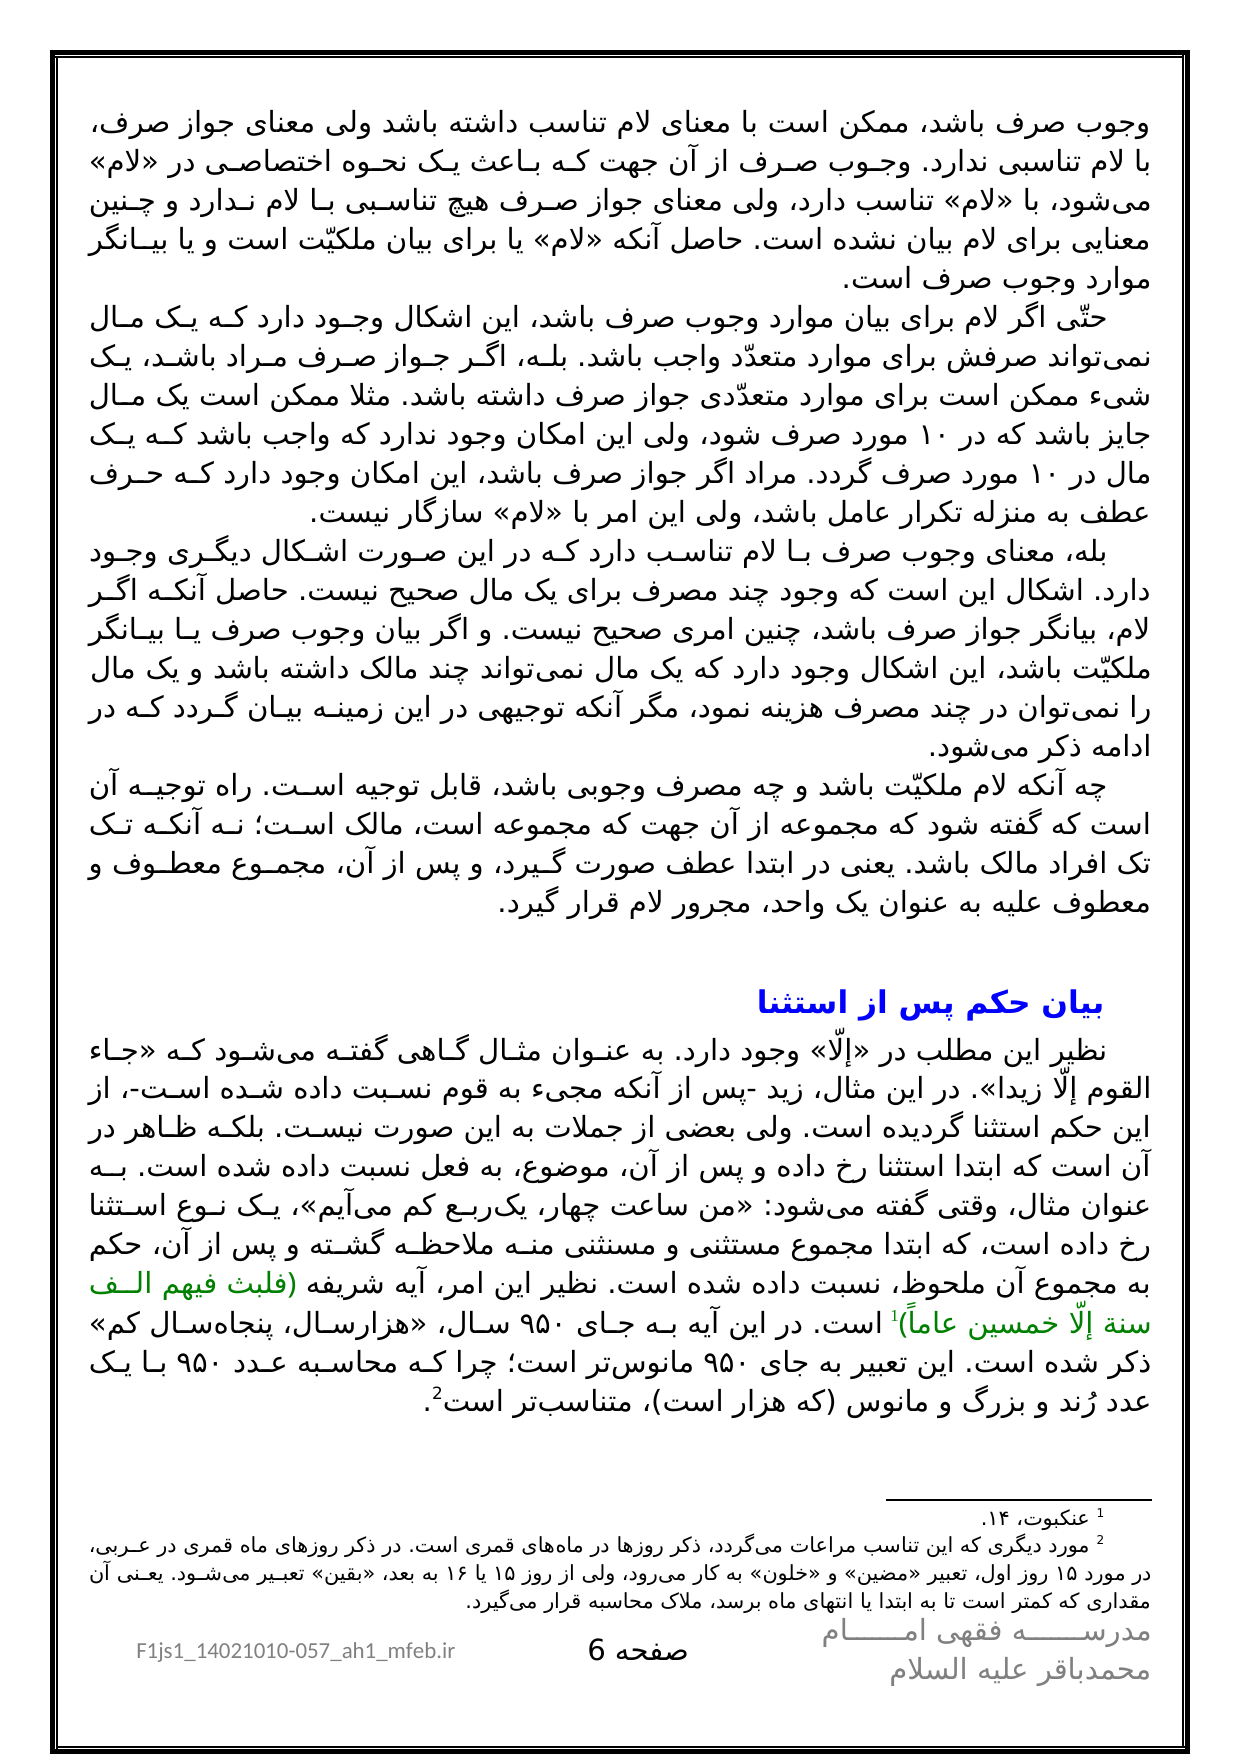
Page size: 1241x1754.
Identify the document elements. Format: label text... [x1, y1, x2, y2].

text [89, 106, 1152, 296]
text حتّی اگر لام برای بیان موارد وجوب صرف باشد، این اشکال وجود دارد که یک مال نمی‌تواند صرفش برای موارد متعدّد واجب باشد. بله، اگر جواز صرف مراد باشد، یک شیء ممکن است برای موارد متعدّدی جواز صرف داشته باشد. مثلا ممکن است یک مال جایز باشد که در ۱۰ مورد صرف شود، ولی این امکان وجود ندارد که واجب باشد که یک مال در ۱۰ مورد صرف گردد. مراد اگر جواز صرف باشد، این امکان وجود دارد که حرف عطف به منزله تکرار عامل باشد، ولی این امر با «لام» سازگار نیست. [89, 301, 1152, 529]
text بله، معنای وجوب صرف با لام تناسب دارد که در این صورت اشکال دیگری وجود دارد. اشکال این است که وجود چند مصرف برای یک مال صحیح نیست. حاصل آنکه اگر لام، بیانگر جواز صرف باشد، چنین امری صحیح نیست. و اگر بیان وجوب صرف یا بیانگر ملکیّت باشد، این اشکال وجود دارد که یک مال نمی‌تواند چند مالک داشته باشد و یک مال را نمی‌توان در چند مصرف هزینه نمود، مگر آنکه توجیهی در این زمینه بیان گردد که در ادامه ذکر می‌شود. [89, 534, 1152, 763]
text نظیر این مطلب در «إلّا» وجود دارد. به عنوان مثال گاهی گفته می‌شود که «جاء القوم إلّا زیدا». در این مثال، زید -پس از آنکه مجیء به قوم نسبت داده شده است-، از این حکم استثنا گردیده است. ولی بعضی از جملات به این صورت نیست. بلکه ظاهر در آن است که ابتدا استثنا رخ داده و پس از آن، موضوع، به فعل نسبت داده شده است. به عنوان مثال، وقتی گفته می‌شود: «من ساعت چهار، یک‌ربع کم می‌آیم»، یک نوع استثنا رخ داده است، که ابتدا مجموع مستثنی و مسنثنی منه ملاحظه گشته و پس از آن، حکم به مجموع آن ملحوظ، نسبت داده شده است. نظیر این امر، آیه شریفه ﴿فلبث فیهم الف سنة إلّا خمسین عاماً﴾ است. در این آیه به جای ۹۵۰ سال، «هزارسال، پنجاه‌سال کم» ذکر شده است. این تعبیر به جای ۹۵۰ مانوس‌تر است؛ چرا که محاسبه عدد ۹۵۰ با یک عدد رُند و بزرگ و مانوس (که هزار است)، متناسب‌تر است. [89, 1033, 1152, 1418]
subtitle بیان حکم پس از استثنا [89, 985, 1152, 1021]
text چه آنکه لام ملکیّت باشد و چه مصرف وجوبی باشد، قابل توجیه است. راه توجیه آن است که گفته شود که مجموعه از آن جهت که مجموعه است، مالک است؛ نه آنکه تک تک افراد مالک باشد. یعنی در ابتدا عطف صورت گیرد، و پس از آن، مجموع معطوف و معطوف علیه به عنوان یک واحد، مجرور لام قرار گیرد. [89, 768, 1152, 919]
